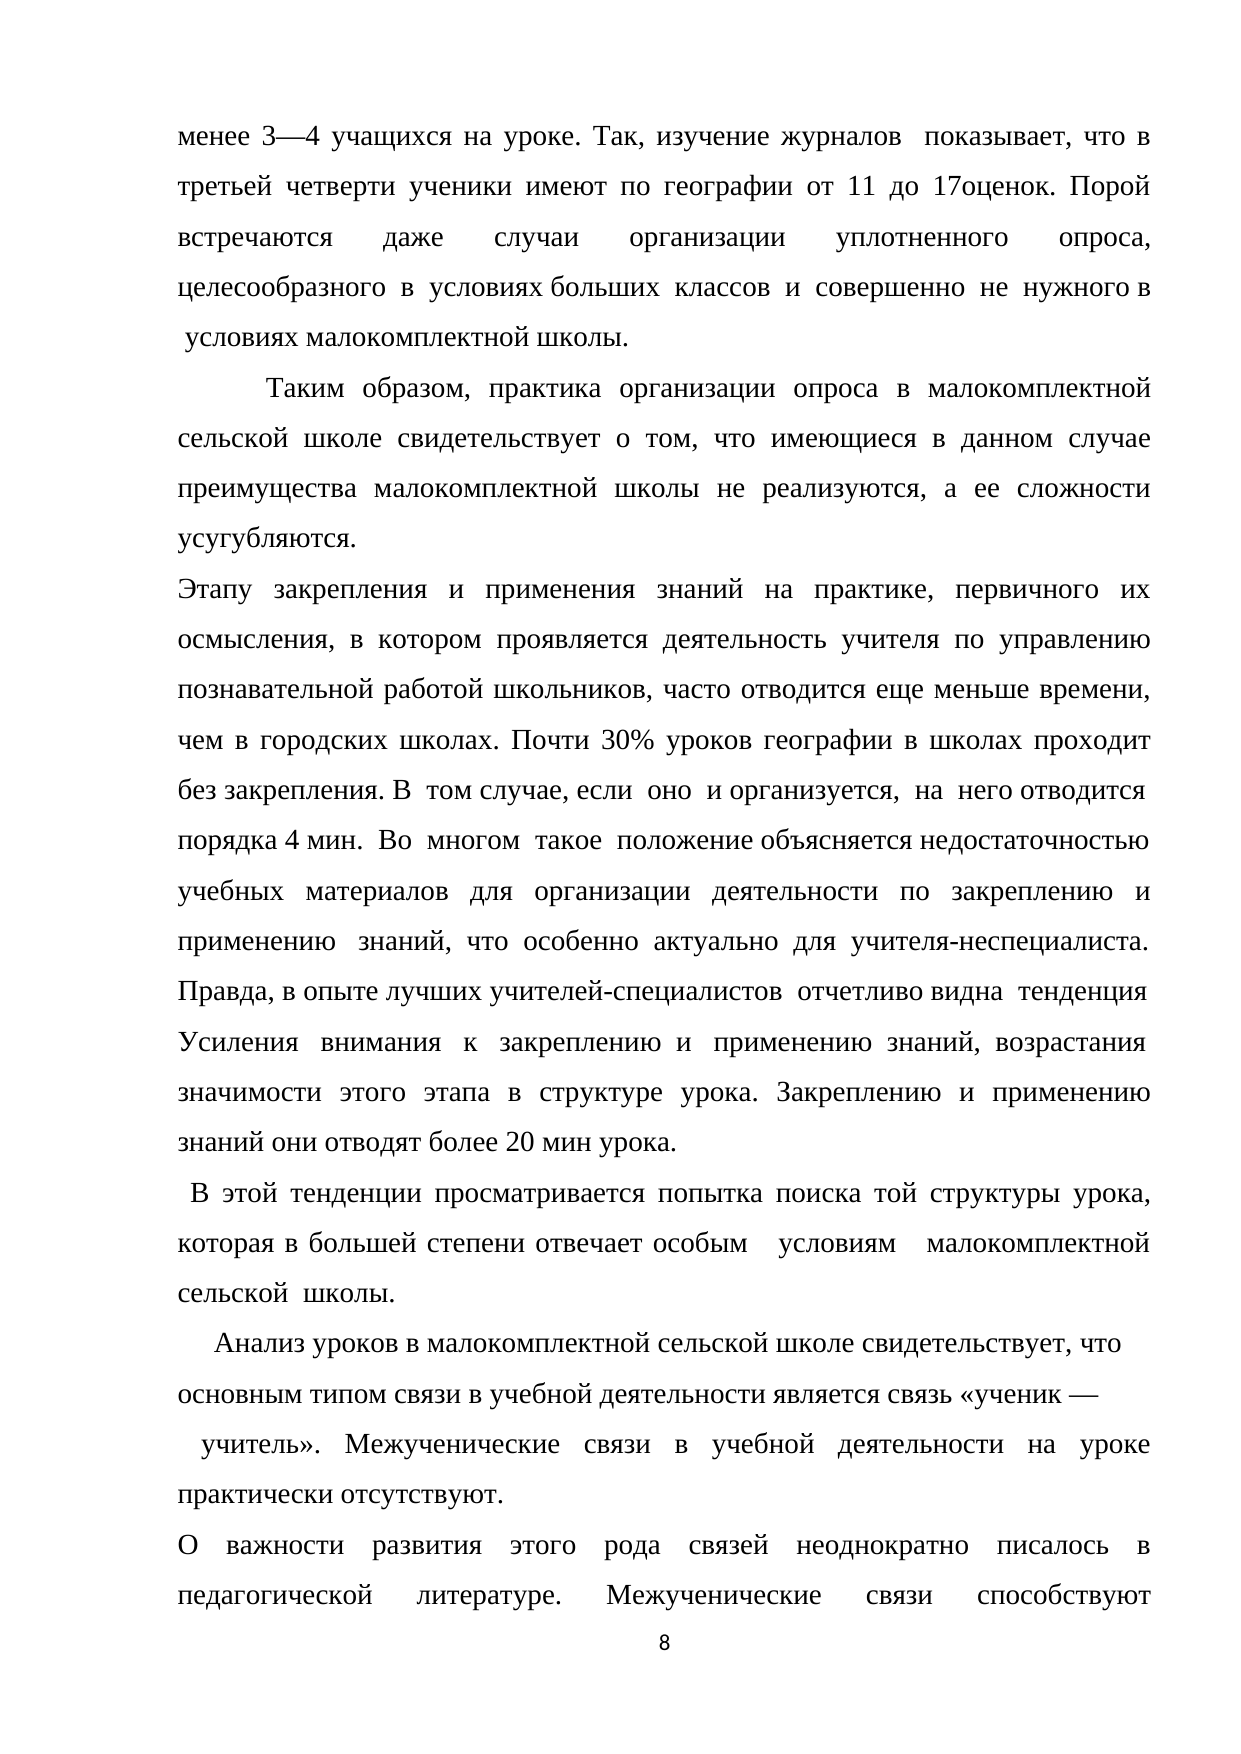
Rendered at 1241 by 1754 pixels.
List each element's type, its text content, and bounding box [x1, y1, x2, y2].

text порядка 4 мин. Во многом такое положение объясняется недостаточностью [177, 822, 1152, 856]
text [177, 1527, 1152, 1611]
text учитель». Межученические связи в учебной деятельности на уроке практически отсутствуют. [177, 1426, 1152, 1510]
text Правда, в опыте лучших учителей-специалистов отчетливо видна тенденция [177, 973, 1152, 1007]
text основным типом связи в учебной деятельности является связь «ученик — [177, 1376, 1152, 1409]
text Усиления внимания к закреплению и применению знаний, возрастания [177, 1024, 1152, 1057]
text Этапу закрепления и применения знаний на практике, первичного их осмысления, в котором проявляется деятельность учителя по управлению познавательной работой школьников, часто отводится еще меньше времени, чем в городских школах. Почти 30% уроков географии в школах проходит без закрепления. В том случае, если оно и организуется, на него отводится [177, 571, 1152, 806]
text учебных материалов для организации деятельности по закреплению и применению знаний, что особенно актуально для учителя-неспециалиста. [177, 873, 1152, 957]
text значимости этого этапа в структуре урока. Закреплению и применению знаний они отводят более 20 мин урока. [177, 1074, 1152, 1158]
text В этой тенденции просматривается попытка поиска той структуры урока, которая в большей степени отвечает особым условиям малокомплектной сельской школы. [177, 1175, 1152, 1309]
text Анализ уроков в малокомплектной сельской школе свидетельствует, что [177, 1326, 1152, 1359]
text Таким образом, практика организации опроса в малокомплектной сельской школе свидетельствует о том, что имеющиеся в данном случае преимущества малокомплектной школы не реализуются, а ее сложности усугубляются. [177, 370, 1152, 554]
text условиях малокомплектной школы. [177, 319, 1152, 353]
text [177, 118, 1152, 303]
